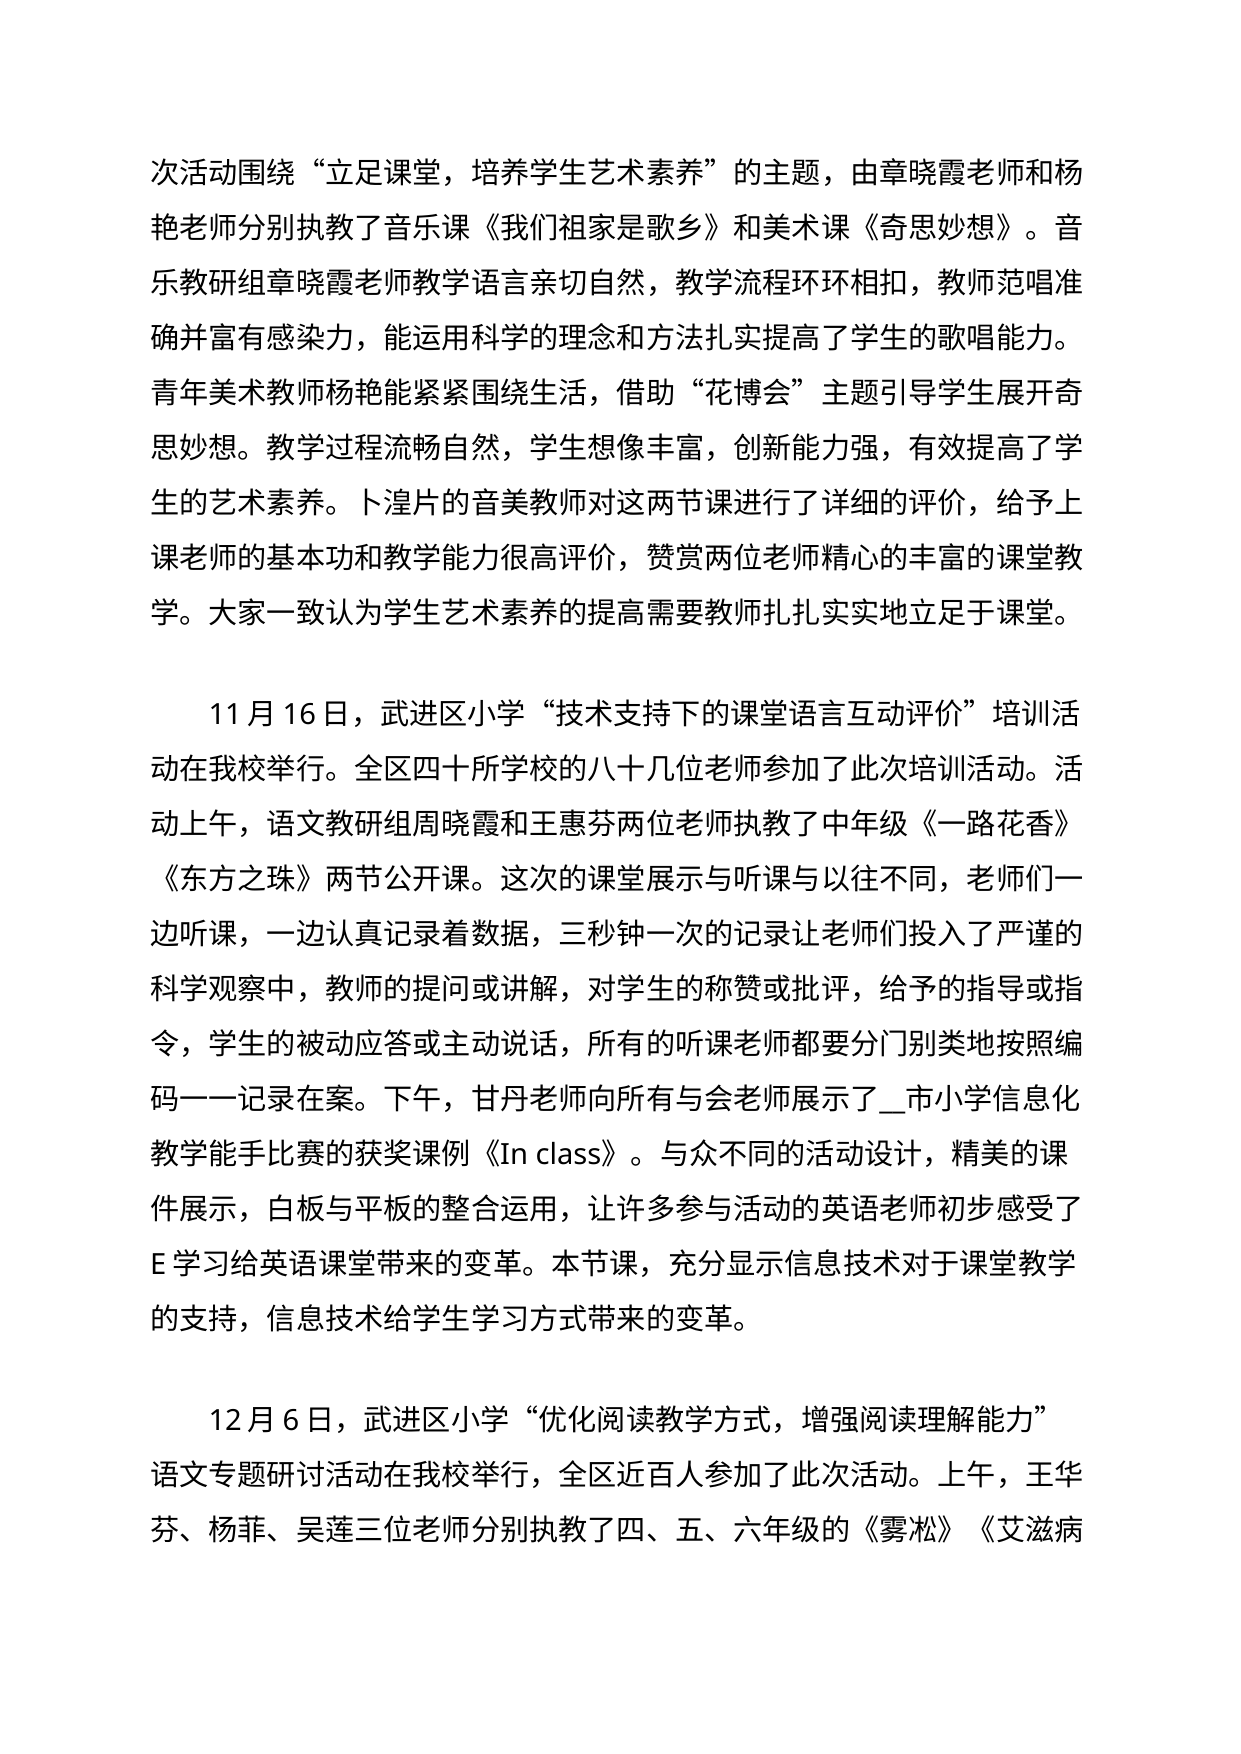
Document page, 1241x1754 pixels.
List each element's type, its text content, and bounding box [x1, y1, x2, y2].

text 11月16日，武进区小学“技术支持下的课堂语言互动评价”培训活动在我校举行。全区四十所学校的八十几位老师参加了此次培训活动。活动上午，语文教研组周晓霞和王惠芬两位老师执教了中年级《一路花香》《东方之珠》两节公开课。这次的课堂展示与听课与以往不同，老师们一边听课，一边认真记录着数据，三秒钟一次的记录让老师们投入了严谨的科学观察中，教师的提问或讲解，对学生的称赞或批评，给予的指导或指令，学生的被动应答或主动说话，所有的听课老师都要分门别类地按照编码一一记录在案。下午，甘丹老师向所有与会老师展示了__市小学信息化教学能手比赛的获奖课例《In class》。与众不同的活动设计，精美的课件展示，白板与平板的整合运用，让许多参与活动的英语老师初步感受了E学习给英语课堂带来的变革。本节课，充分显示信息技术对于课堂教学的支持，信息技术给学生学习方式带来的变革。 [150, 691, 1090, 1337]
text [150, 150, 1090, 631]
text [150, 1397, 1090, 1549]
